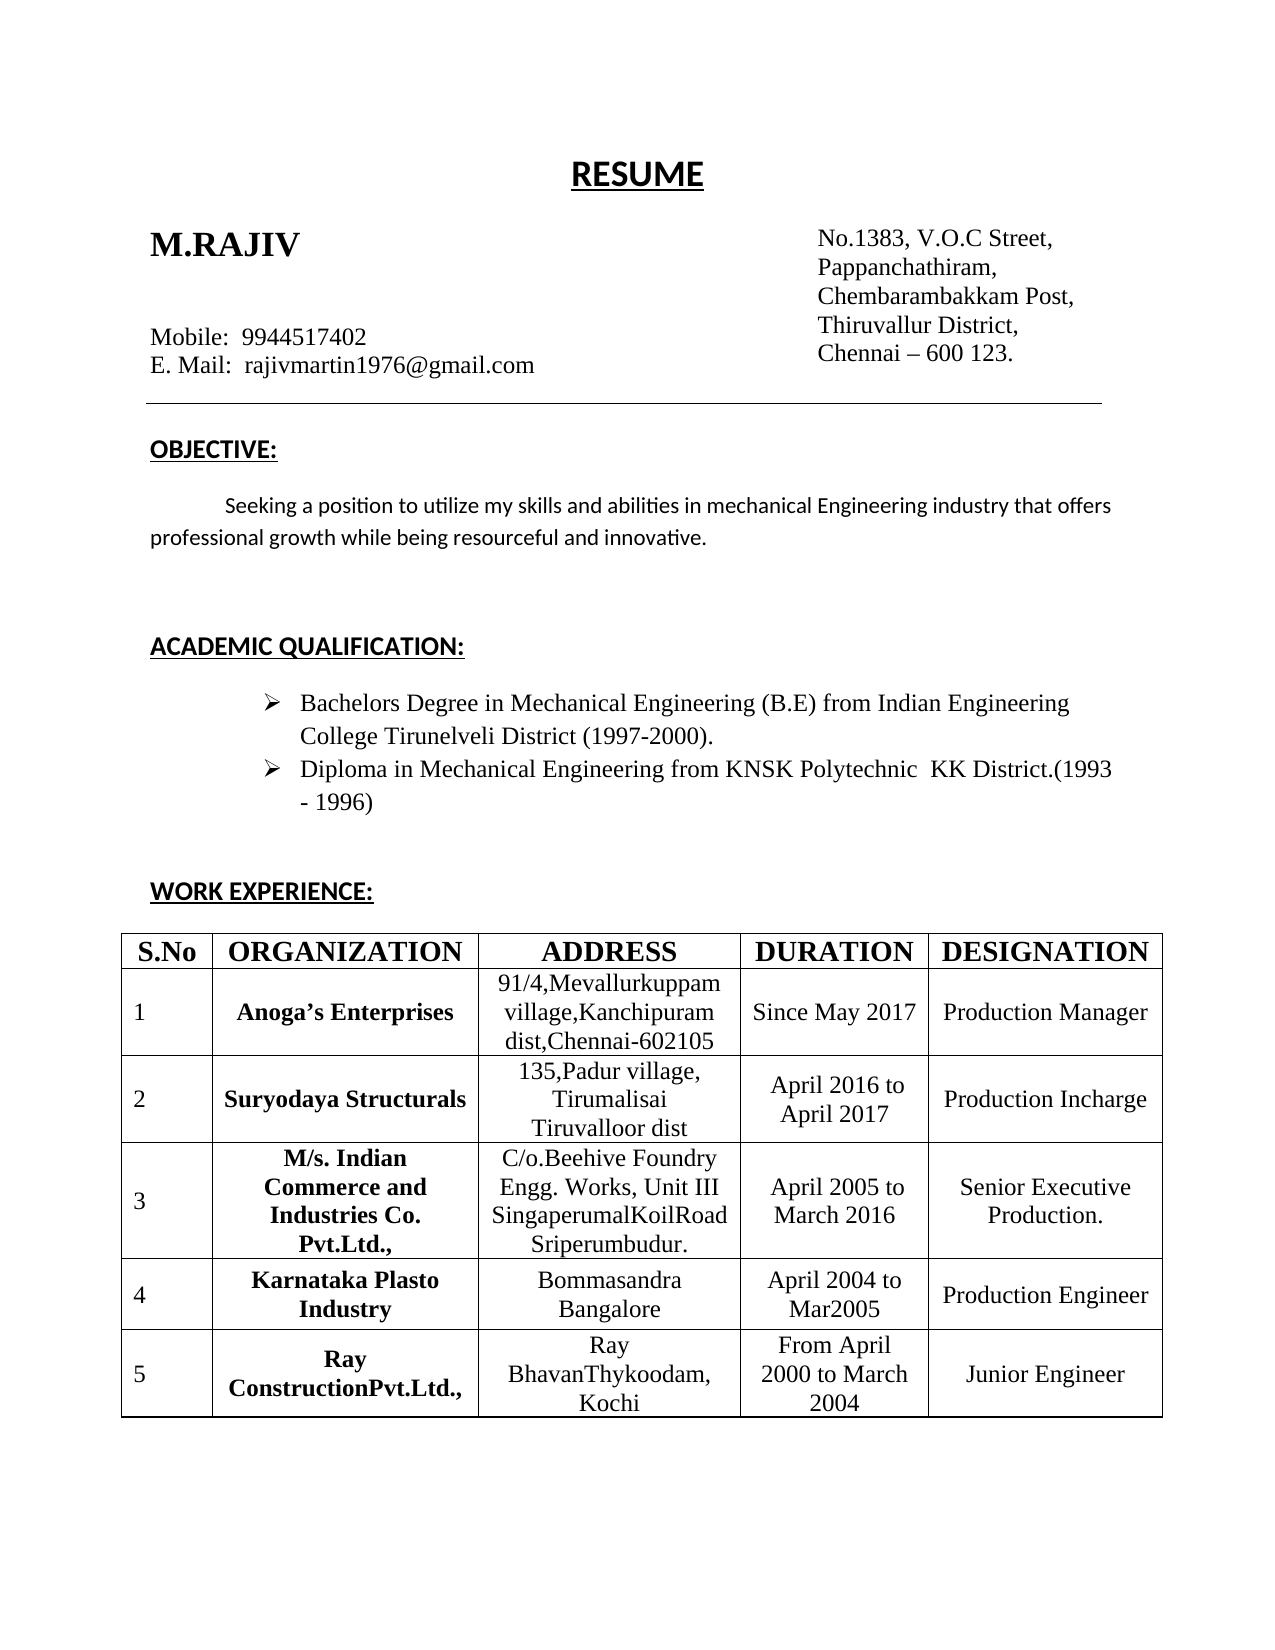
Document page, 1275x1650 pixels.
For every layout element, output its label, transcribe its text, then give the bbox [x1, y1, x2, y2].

table_header M.RAJIV Mobile: 9944517402 E. Mail: rajivmartin1976@gmail.com [139, 224, 806, 379]
table_cell Ray ConstructionPvt.Ltd., [213, 1330, 478, 1416]
table_header S.No [122, 934, 212, 967]
table_cell 1 [122, 969, 212, 1055]
table_cell April 2004 to Mar2005 [741, 1259, 928, 1329]
table_header ADDRESS [479, 934, 740, 967]
table_cell Karnataka Plasto Industry [213, 1259, 478, 1329]
text ACADEMIC QUALIFICATION: [150, 629, 1125, 662]
text Seeking a position to utilize my skills and abilities in mechanical Engineering industry that offers professional growth while being resourceful and innovative. [150, 491, 1125, 551]
table_cell Production Manager [929, 969, 1162, 1055]
list Bachelors Degree in Mechanical Engineering (B.E) from Indian Engineering College Tirunelveli District (1997-2000). [262, 688, 1125, 750]
table_cell Since May 2017 [741, 969, 928, 1055]
table_cell Ray BhavanThykoodam, Kochi [479, 1330, 740, 1416]
table_cell 135,Padur village, Tirumalisai Tiruvalloor dist [479, 1056, 740, 1142]
table_cell Suryodaya Structurals [213, 1056, 478, 1142]
table_cell 5 [122, 1330, 212, 1416]
text WORK EXPERIENCE: [150, 874, 1125, 907]
table_cell April 2016 to April 2017 [741, 1056, 928, 1142]
text RESUME [150, 150, 1125, 196]
table_cell Junior Engineer [929, 1330, 1162, 1416]
table_cell From April 2000 to March 2004 [741, 1330, 928, 1416]
table_cell Production Engineer [929, 1259, 1162, 1329]
table_header No.1383, V.O.C Street, Pappanchathiram, Chembarambakkam Post, Thiruvallur District, Chennai – 600 123. [806, 224, 1136, 379]
table_cell Production Incharge [929, 1056, 1162, 1142]
table_cell Senior Executive Production. [929, 1143, 1162, 1258]
table_cell C/o.Beehive Foundry Engg. Works, Unit III SingaperumalKoilRoad Sriperumbudur. [479, 1143, 740, 1258]
table_cell 4 [122, 1259, 212, 1329]
table_cell M/s. Indian Commerce and Industries Co. Pvt.Ltd., [213, 1143, 478, 1258]
table_cell Anoga’s Enterprises [213, 969, 478, 1055]
table_cell 2 [122, 1056, 212, 1142]
table_cell 3 [122, 1143, 212, 1258]
table_header DESIGNATION [929, 934, 1162, 967]
table_cell April 2005 to March 2016 [741, 1143, 928, 1258]
table_header ORGANIZATION [213, 934, 478, 967]
table_cell 91/4,Mevallurkuppam village,Kanchipuram dist,Chennai-602105 [479, 969, 740, 1055]
table_cell Bommasandra Bangalore [479, 1259, 740, 1329]
table_header DURATION [741, 934, 928, 967]
text OBJECTIVE: [150, 432, 1125, 465]
list Diploma in Mechanical Engineering from KNSK Polytechnic KK District.(1993 - 1996) [262, 754, 1125, 816]
